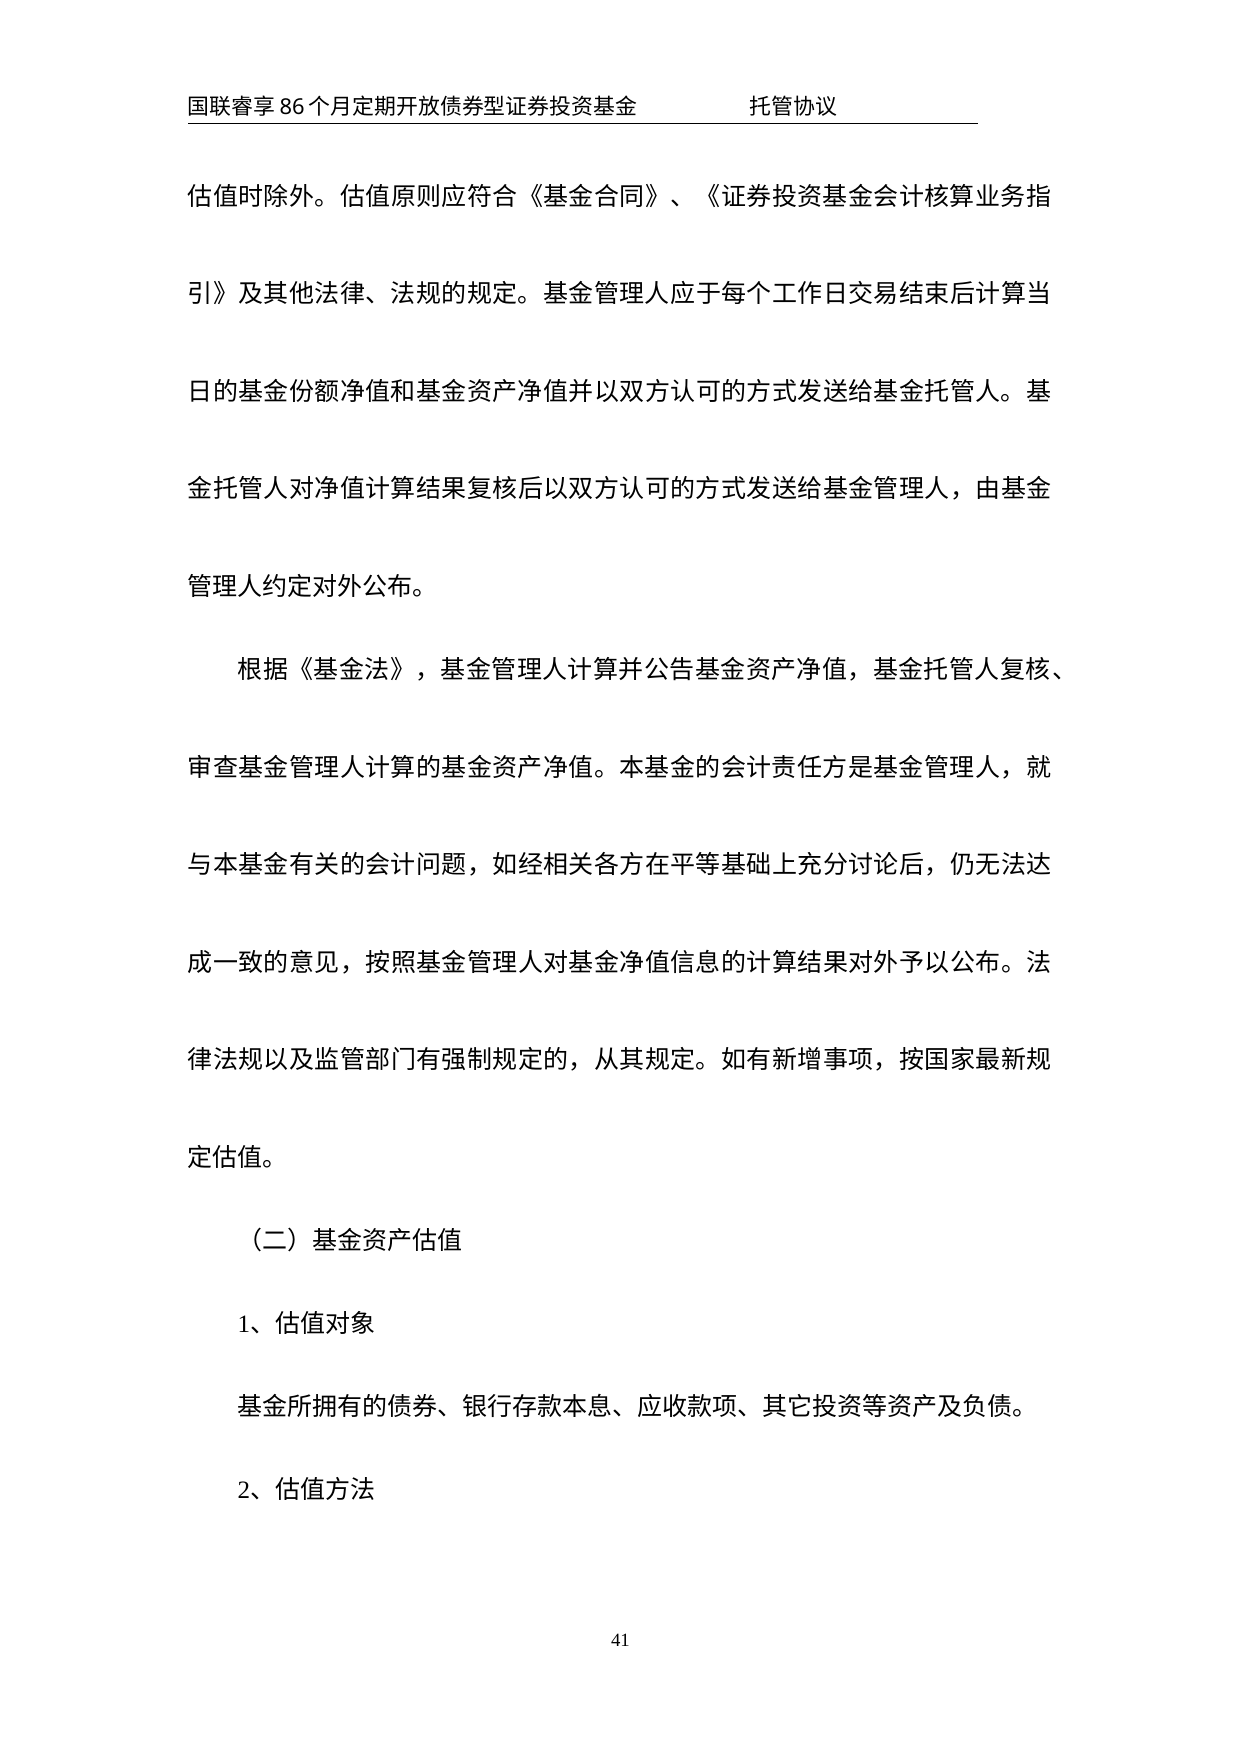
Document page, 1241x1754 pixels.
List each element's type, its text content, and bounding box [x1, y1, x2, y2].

text （二）基金资产估值 [187, 1206, 1053, 1271]
text 2、估值方法 [187, 1455, 1053, 1520]
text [187, 162, 1053, 617]
text 1、估值对象 [187, 1289, 1053, 1354]
text 根据《基金法》，基金管理人计算并公告基金资产净值，基金托管人复核、审查基金管理人计算的基金资产净值。本基金的会计责任方是基金管理人，就与本基金有关的会计问题，如经相关各方在平等基础上充分讨论后，仍无法达成一致的意见，按照基金管理人对基金净值信息的计算结果对外予以公布。法律法规以及监管部门有强制规定的，从其规定。如有新增事项，按国家最新规定估值。 [187, 635, 1053, 1188]
text 基金所拥有的债券、银行存款本息、应收款项、其它投资等资产及负债。 [187, 1372, 1053, 1437]
